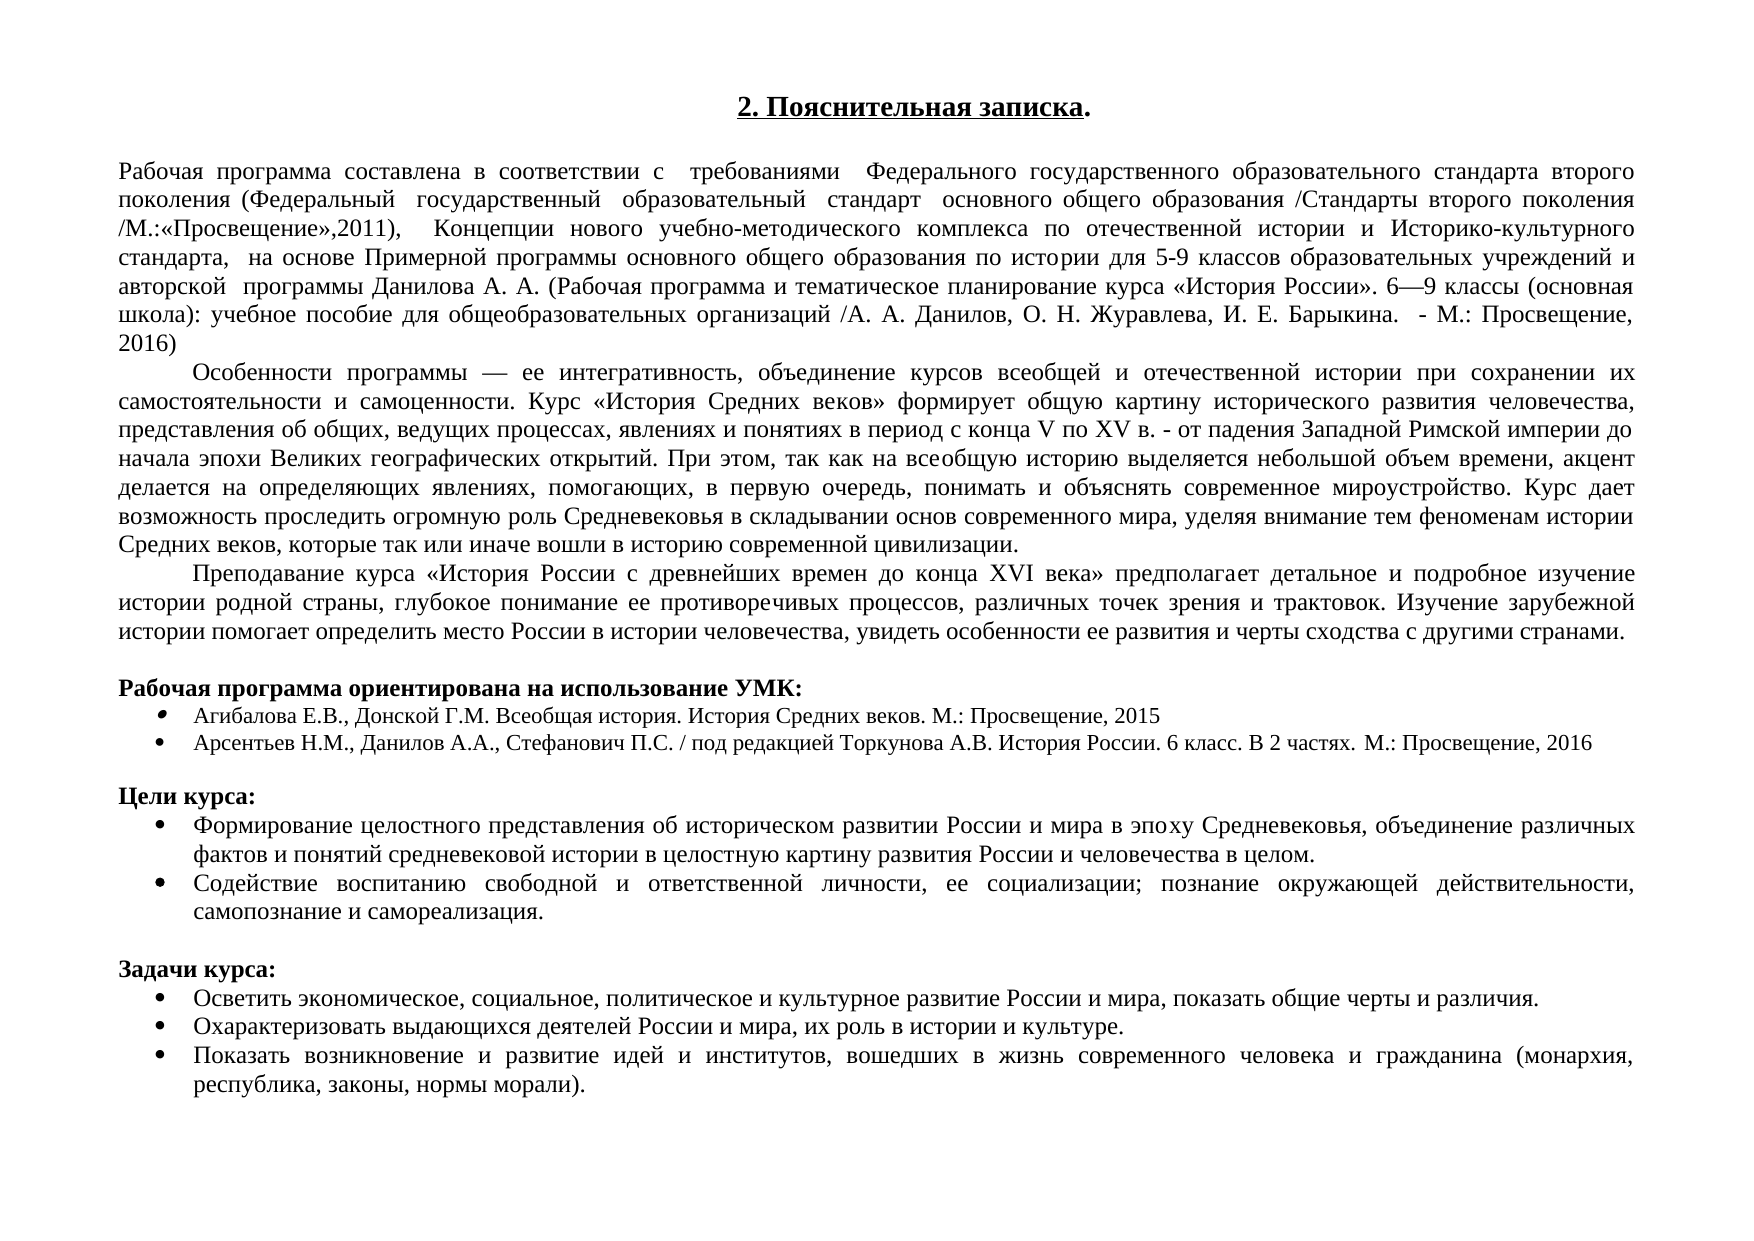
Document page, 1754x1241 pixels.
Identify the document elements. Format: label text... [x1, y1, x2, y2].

text Преподавание курса «История России с древнейших времен до конца XVI века» предполагает детальное и подробное изучение истории родной страны, глубокое понимание ее противоречивых процессов, различных точек зрения и трактовок. Изучение зарубежной истории помогает определить место России в истории человечества, увидеть особенности ее развития и черты сходства с другими странами. [118, 558, 1636, 644]
list Показать возникновение и развитие идей и институтов, вошедших в жизнь современного человека и гражданина (монархия, республика, законы, нормы морали). [156, 1040, 1636, 1098]
list Арсентьев Н.М., Данилов А.А., Стефанович П.С. / под редакцией Торкунова А.В. История России. 6 класс. В 2 частях. М.: Просвещение, 2016 [156, 729, 1636, 755]
list Агибалова Е.В., Донской Г.М. Всеобщая история. История Средних веков. М.: Просвещение, 2015 [156, 702, 1636, 729]
text Рабочая программа составлена в соответствии с требованиями Федерального государственного образовательного стандарта второго поколения (Федеральный государственный образовательный стандарт основного общего образования /Стандарты второго поколения /М.:«Просвещение»,2011), Концепции нового учебно-методического комплекса по отечественной истории и Историко-культурного стандарта, на основе Примерной программы основного общего образования по истории для 5-9 классов образовательных учреждений и авторской программы Данилова А. А. (Рабочая программа и тематическое планирование курса «История России». 6—9 классы (основная школа): учебное пособие для общеобразовательных организаций /А. А. Данилов, О. Н. Журавлева, И. Е. Барыкина. - М.: Просвещение, 2016) [118, 156, 1636, 357]
text Особенности программы — ее интегративность, объединение курсов всеобщей и отечественной истории при сохранении их самостоятельности и самоценности. Курс «История Средних веков» формирует общую картину исторического развития человечества, представления об общих, ведущих процессах, явлениях и понятиях в период с конца V по XV в. - от падения Западной Римской империи до начала эпохи Великих географических открытий. При этом, так как на всеобщую историю выделяется небольшой объем времени, акцент делается на определяющих явлениях, помогающих, в первую очередь, понимать и объяснять современное мироустройство. Курс дает возможность проследить огромную роль Средневековья в складывании основ современного мира, уделяя внимание тем феноменам истории Средних веков, которые так или иначе вошли в историю современной цивилизации. [118, 357, 1636, 558]
list Содействие воспитанию свободной и ответственной личности, ее социализации; познание окружающей действительности, самопознание и самореализация. [156, 868, 1636, 925]
text Задачи курса: [118, 954, 1636, 983]
list Осветить экономическое, социальное, политическое и культурное развитие России и мира, показать общие черты и различия. [156, 983, 1636, 1011]
list Формирование целостного представления об историческом развитии России и мира в эпоху Средневековья, объединение различных фактов и понятий средневековой истории в целостную картину развития России и человечества в целом. [156, 810, 1636, 868]
text 2. Пояснительная записка. [192, 89, 1636, 122]
list Охарактеризовать выдающихся деятелей России и мира, их роль в истории и культуре. [156, 1011, 1636, 1040]
text Рабочая программа ориентирована на использование УМК: [118, 673, 1636, 702]
text Цели курса: [118, 781, 1636, 810]
